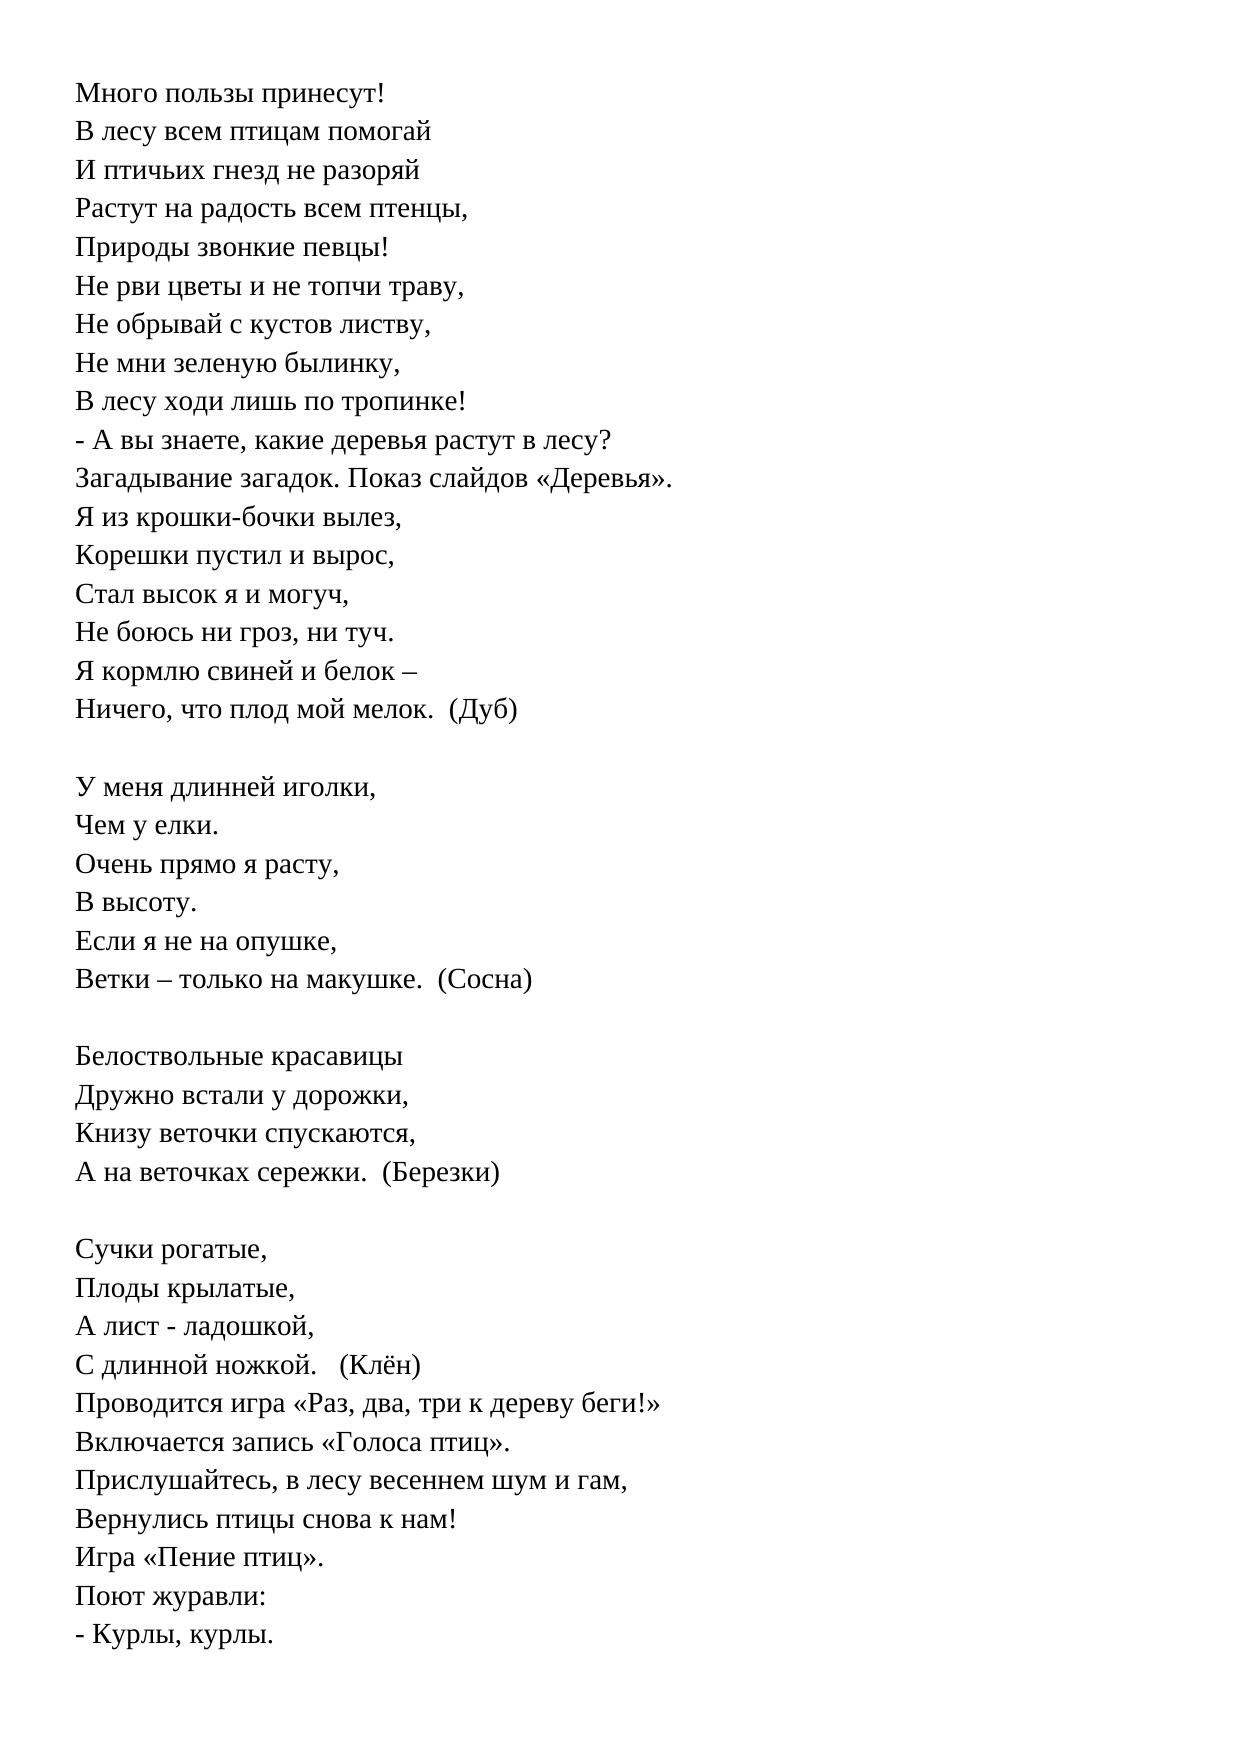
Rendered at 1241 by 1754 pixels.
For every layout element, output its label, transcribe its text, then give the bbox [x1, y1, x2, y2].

text Очень прямо я расту, [75, 846, 1165, 879]
text Если я не на опушке, [75, 923, 1165, 956]
text Не рви цветы и не топчи траву, [75, 268, 1165, 301]
text В лесу ходи лишь по тропинке! [75, 383, 1165, 417]
text Плоды крылатые, [75, 1270, 1165, 1303]
text Сучки рогатые, [75, 1231, 1165, 1265]
text А лист - ладошкой, [75, 1308, 1165, 1342]
text Игра «Пение птиц». [75, 1539, 1165, 1573]
text Природы звонкие певцы! [75, 229, 1165, 263]
text Книзу веточки спускаются, [75, 1116, 1165, 1149]
text И птичьих гнезд не разоряй [75, 152, 1165, 186]
text Проводится игра «Раз, два, три к дереву беги!» [75, 1385, 1165, 1419]
text Я из крошки-бочки вылез, [75, 499, 1165, 532]
text Чем у елки. [75, 807, 1165, 841]
text В лесу всем птицам помогай [75, 113, 1165, 147]
text Я кормлю свиней и белок – [75, 653, 1165, 687]
text Корешки пустил и вырос, [75, 537, 1165, 571]
text Не боюсь ни гроз, ни туч. [75, 614, 1165, 648]
text Вернулись птицы снова к нам! [75, 1501, 1165, 1534]
text - Курлы, курлы. [75, 1617, 1165, 1650]
text Поют журавли: [75, 1578, 1165, 1612]
text У меня длинней иголки, [75, 769, 1165, 802]
text Не обрывай с кустов листву, [75, 306, 1165, 340]
text С длинной ножкой. (Клён) [75, 1347, 1165, 1380]
text Белоствольные красавицы [75, 1038, 1165, 1072]
text Ничего, что плод мой мелок. (Дуб) [75, 692, 1165, 725]
text Загадывание загадок. Показ слайдов «Деревья». [75, 460, 1165, 494]
text - А вы знаете, какие деревья растут в лесу? [75, 422, 1165, 455]
text А на веточках сережки. (Березки) [75, 1154, 1165, 1188]
text Не мни зеленую былинку, [75, 345, 1165, 378]
text Включается запись «Голоса птиц». [75, 1424, 1165, 1457]
text В высоту. [75, 884, 1165, 918]
text Растут на радость всем птенцы, [75, 191, 1165, 224]
text Много пользы принесут! [75, 75, 1165, 108]
text Ветки – только на макушке. (Сосна) [75, 961, 1165, 995]
text Дружно встали у дорожки, [75, 1077, 1165, 1111]
text Прислушайтесь, в лесу весеннем шум и гам, [75, 1462, 1165, 1496]
text Стал высок я и могуч, [75, 576, 1165, 609]
